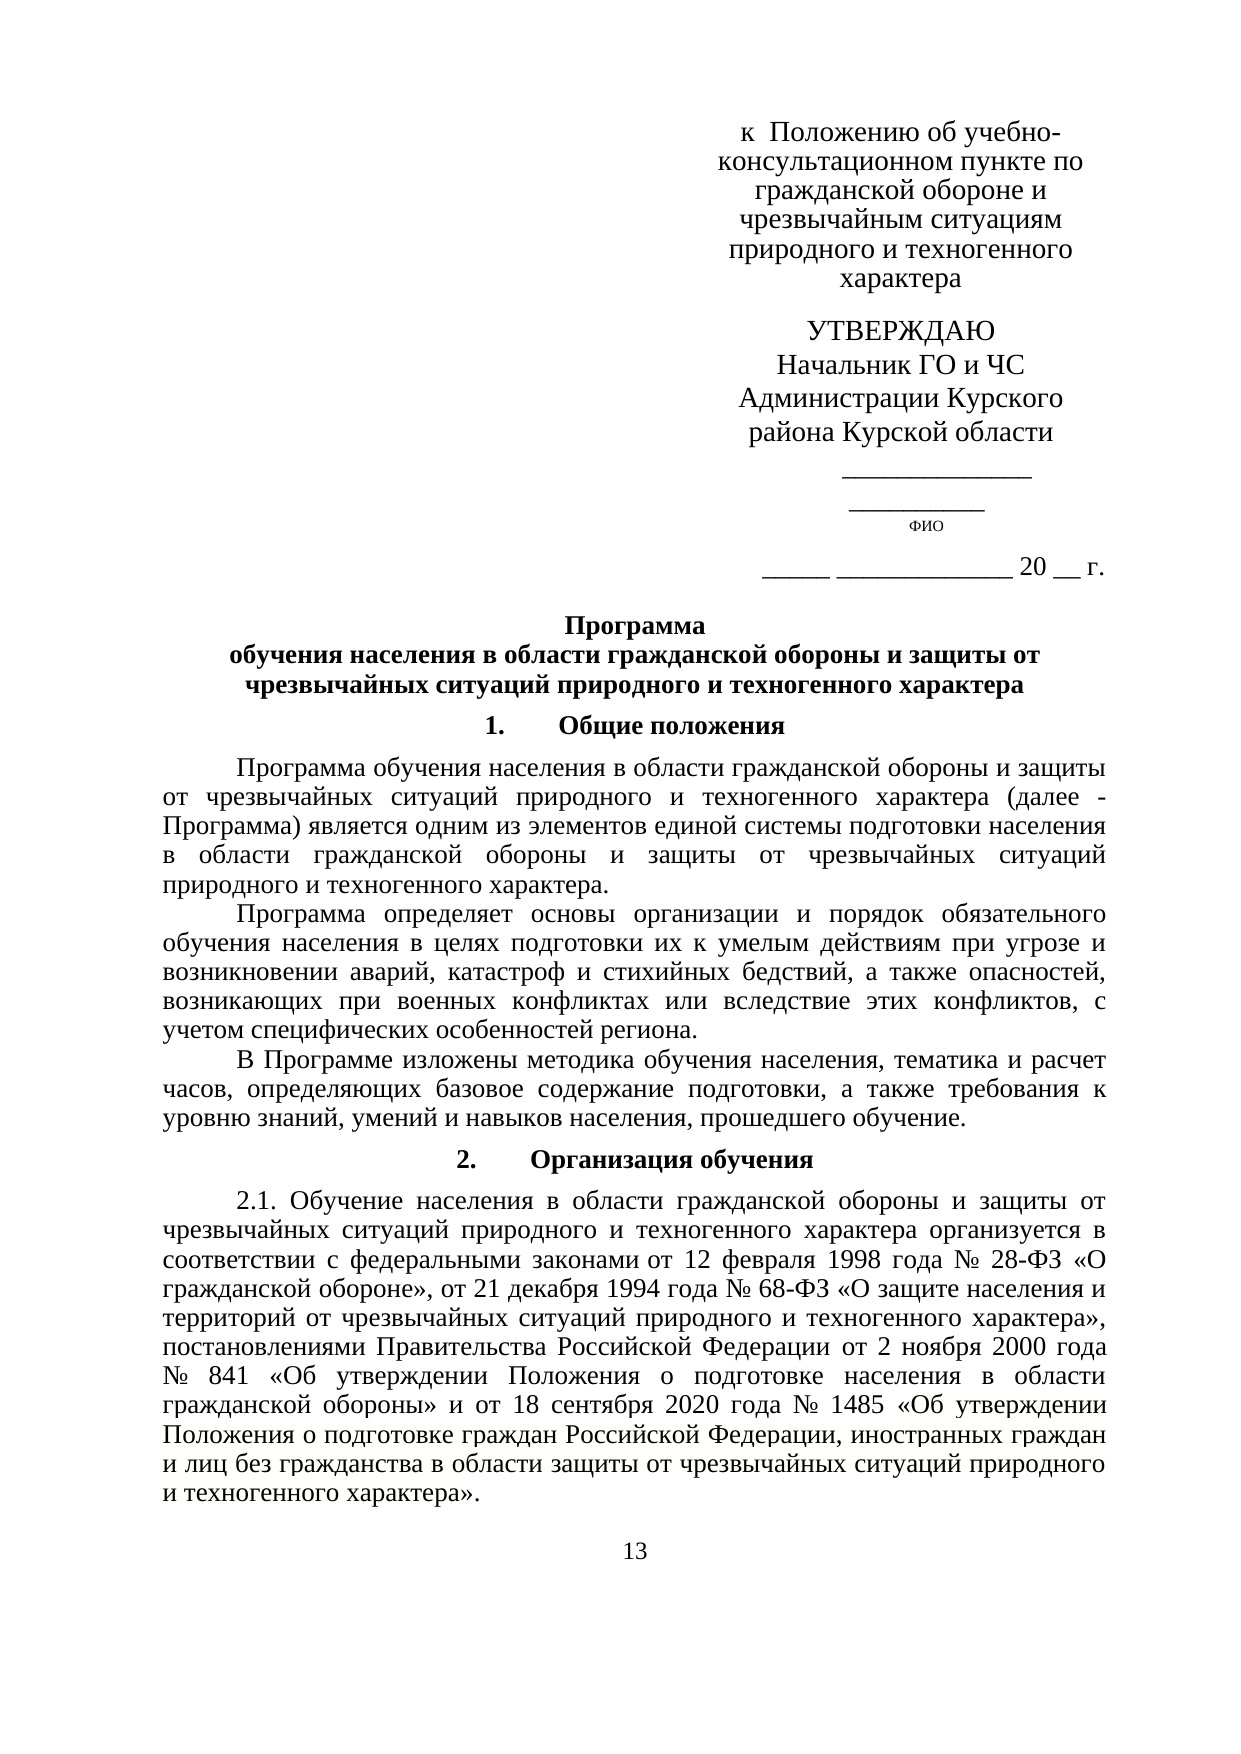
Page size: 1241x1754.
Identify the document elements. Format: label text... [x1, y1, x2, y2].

subtitle Программа [162, 611, 1107, 641]
text ФИО [753, 515, 1080, 549]
text Программа обучения населения в области гражданской обороны и защиты от чрезвычайных ситуаций природного и техногенного характера (далее - Программа) является одним из элементов единой системы подготовки населения в области гражданской обороны и защиты от чрезвычайных ситуаций природного и техногенного характера. [162, 753, 1107, 899]
text В Программе изложены методика обучения населения, тематика и расчет часов, определяющих базовое содержание подготовки, а также требования к уровню знаний, умений и навыков населения, прошедшего обучение. [162, 1045, 1107, 1132]
text к Положению об учебно-консультационном пункте по гражданской обороне и чрезвычайным ситуациям природного и техногенного характера [694, 118, 1107, 293]
subtitle Общие положения [162, 711, 1107, 741]
text Программа определяет основы организации и порядок обязательного обучения населения в целях подготовки их к умелым действиям при угрозе и возникновении аварий, катастроф и стихийных бедствий, а также опасностей, возникающих при военных конфликтах или вследствие этих конфликтов, с учетом специфических особенностей региона. [162, 899, 1107, 1045]
text Начальник ГО и ЧС Администрации Курского района Курской области [694, 347, 1107, 448]
subtitle Организация обучения [162, 1145, 1107, 1174]
subtitle обучения населения в области гражданской обороны и защиты от чрезвычайных ситуаций природного и техногенного характера [162, 641, 1107, 699]
text 2.1. Обучение населения в области гражданской обороны и защиты от чрезвычайных ситуаций природного и техногенного характера организуется в соответствии с федеральными законами от 12 февраля 1998 года № 28-ФЗ «О гражданской обороне», от 21 декабря 1994 года № 68-ФЗ «О защите населения и территорий от чрезвычайных ситуаций природного и техногенного характера», постановлениями Правительства Российской Федерации от 2 ноября 2000 года № 841 «Об утверждении Положения о подготовке населения в области гражданской обороны» и от 18 сентября 2020 года № 1485 «Об утверждении Положения о подготовке граждан Российской Федерации, иностранных граждан и лиц без гражданства в области защиты от чрезвычайных ситуаций природного и техногенного характера». [162, 1186, 1107, 1471]
text _____ _____________ 20 __ г. [753, 549, 1107, 582]
text ______________ __________ [753, 448, 1080, 515]
text 13 [162, 1536, 1107, 1566]
text УТВЕРЖДАЮ [694, 314, 1107, 347]
